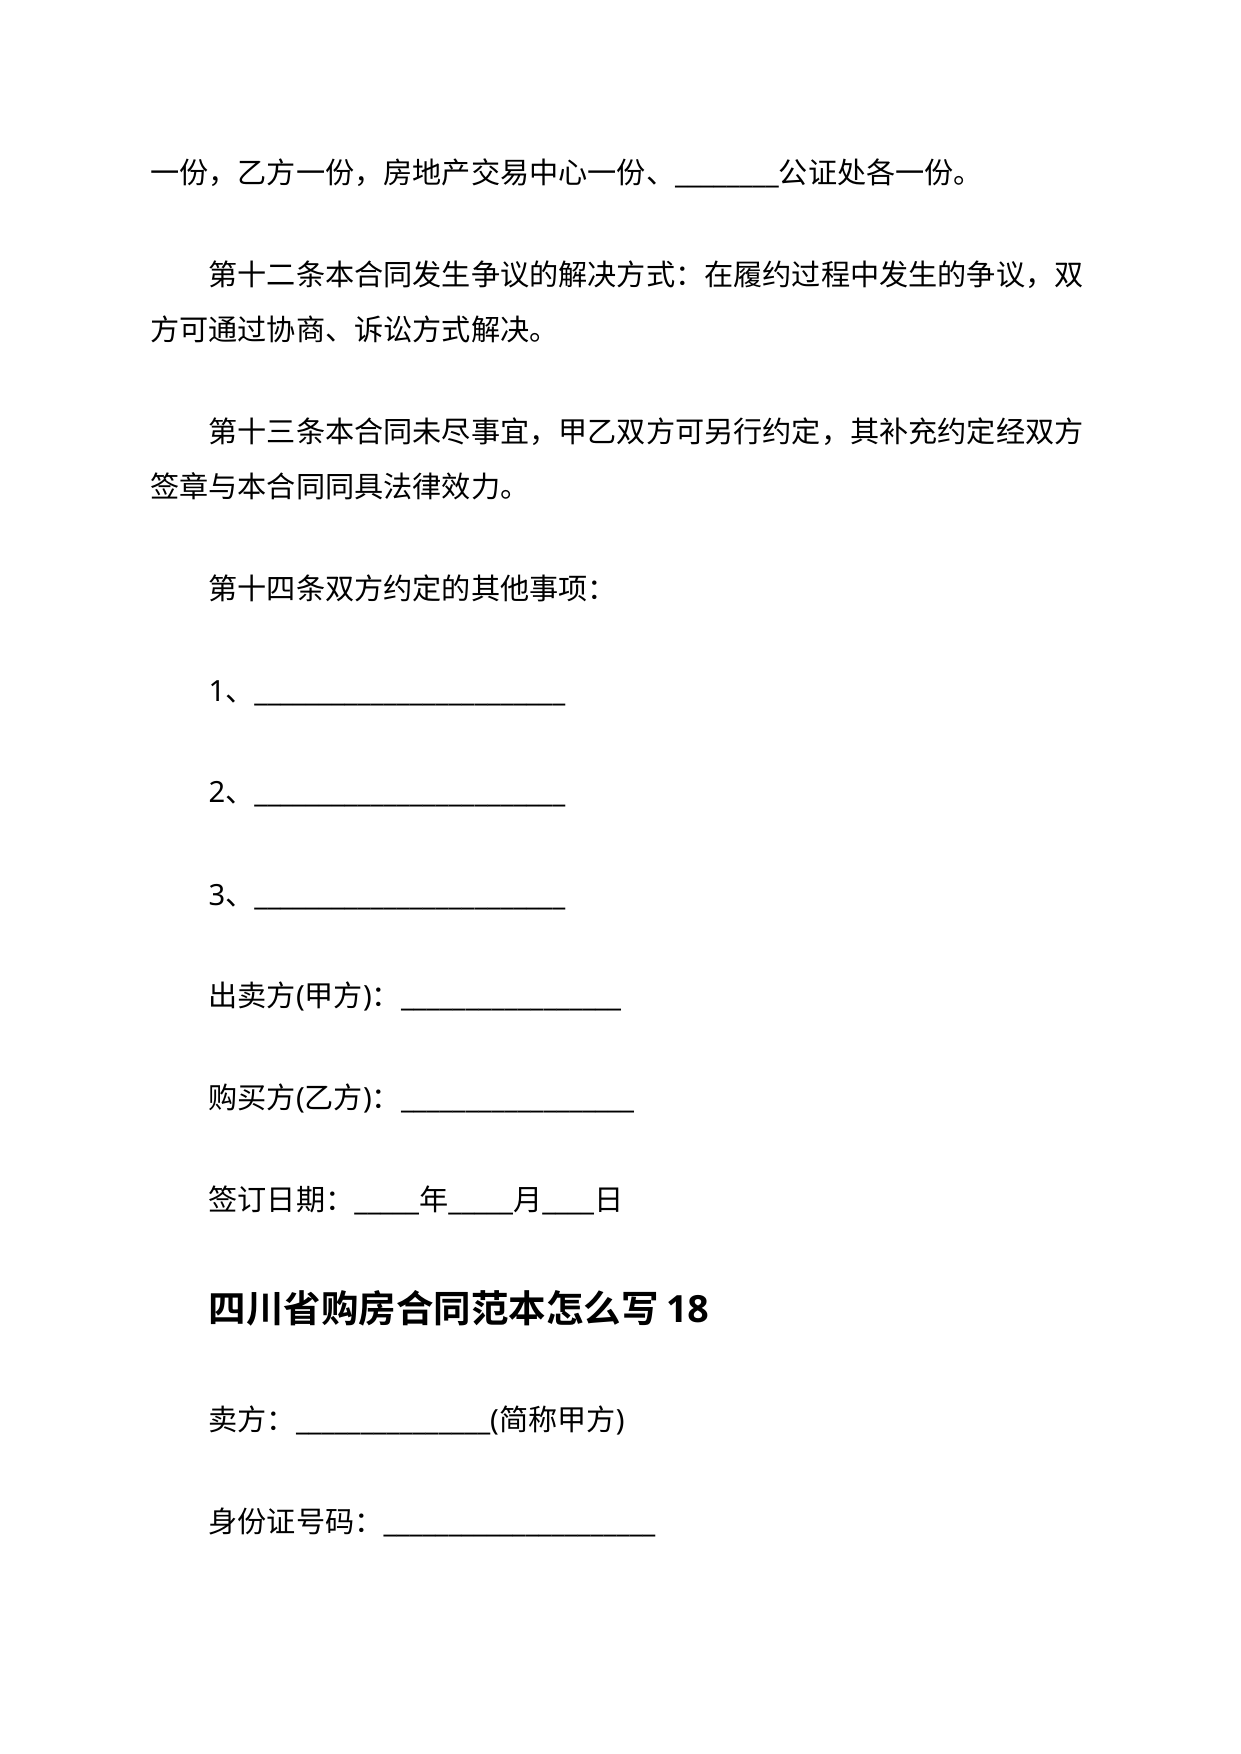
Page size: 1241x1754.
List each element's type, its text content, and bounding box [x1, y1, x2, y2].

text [150, 150, 1090, 192]
text 出卖方(甲方)：_________________ [150, 973, 1090, 1015]
text 1、________________________ [150, 667, 1090, 709]
text 身份证号码：_____________________ [150, 1498, 1090, 1541]
text 第十三条本合同未尽事宜，甲乙双方可另行约定，其补充约定经双方签章与本合同同具法律效力。 [150, 409, 1090, 506]
text 购买方(乙方)：__________________ [150, 1075, 1090, 1117]
text 第十四条双方约定的其他事项： [150, 565, 1090, 608]
text 2、________________________ [150, 769, 1090, 811]
text 四川省购房合同范本怎么写18 [150, 1279, 1090, 1333]
text 3、________________________ [150, 871, 1090, 913]
text 签订日期：_____年_____月____日 [150, 1177, 1090, 1219]
text 第十二条本合同发生争议的解决方式：在履约过程中发生的争议，双方可通过协商、诉讼方式解决。 [150, 252, 1090, 349]
text 卖方：_______________(简称甲方) [150, 1397, 1090, 1439]
